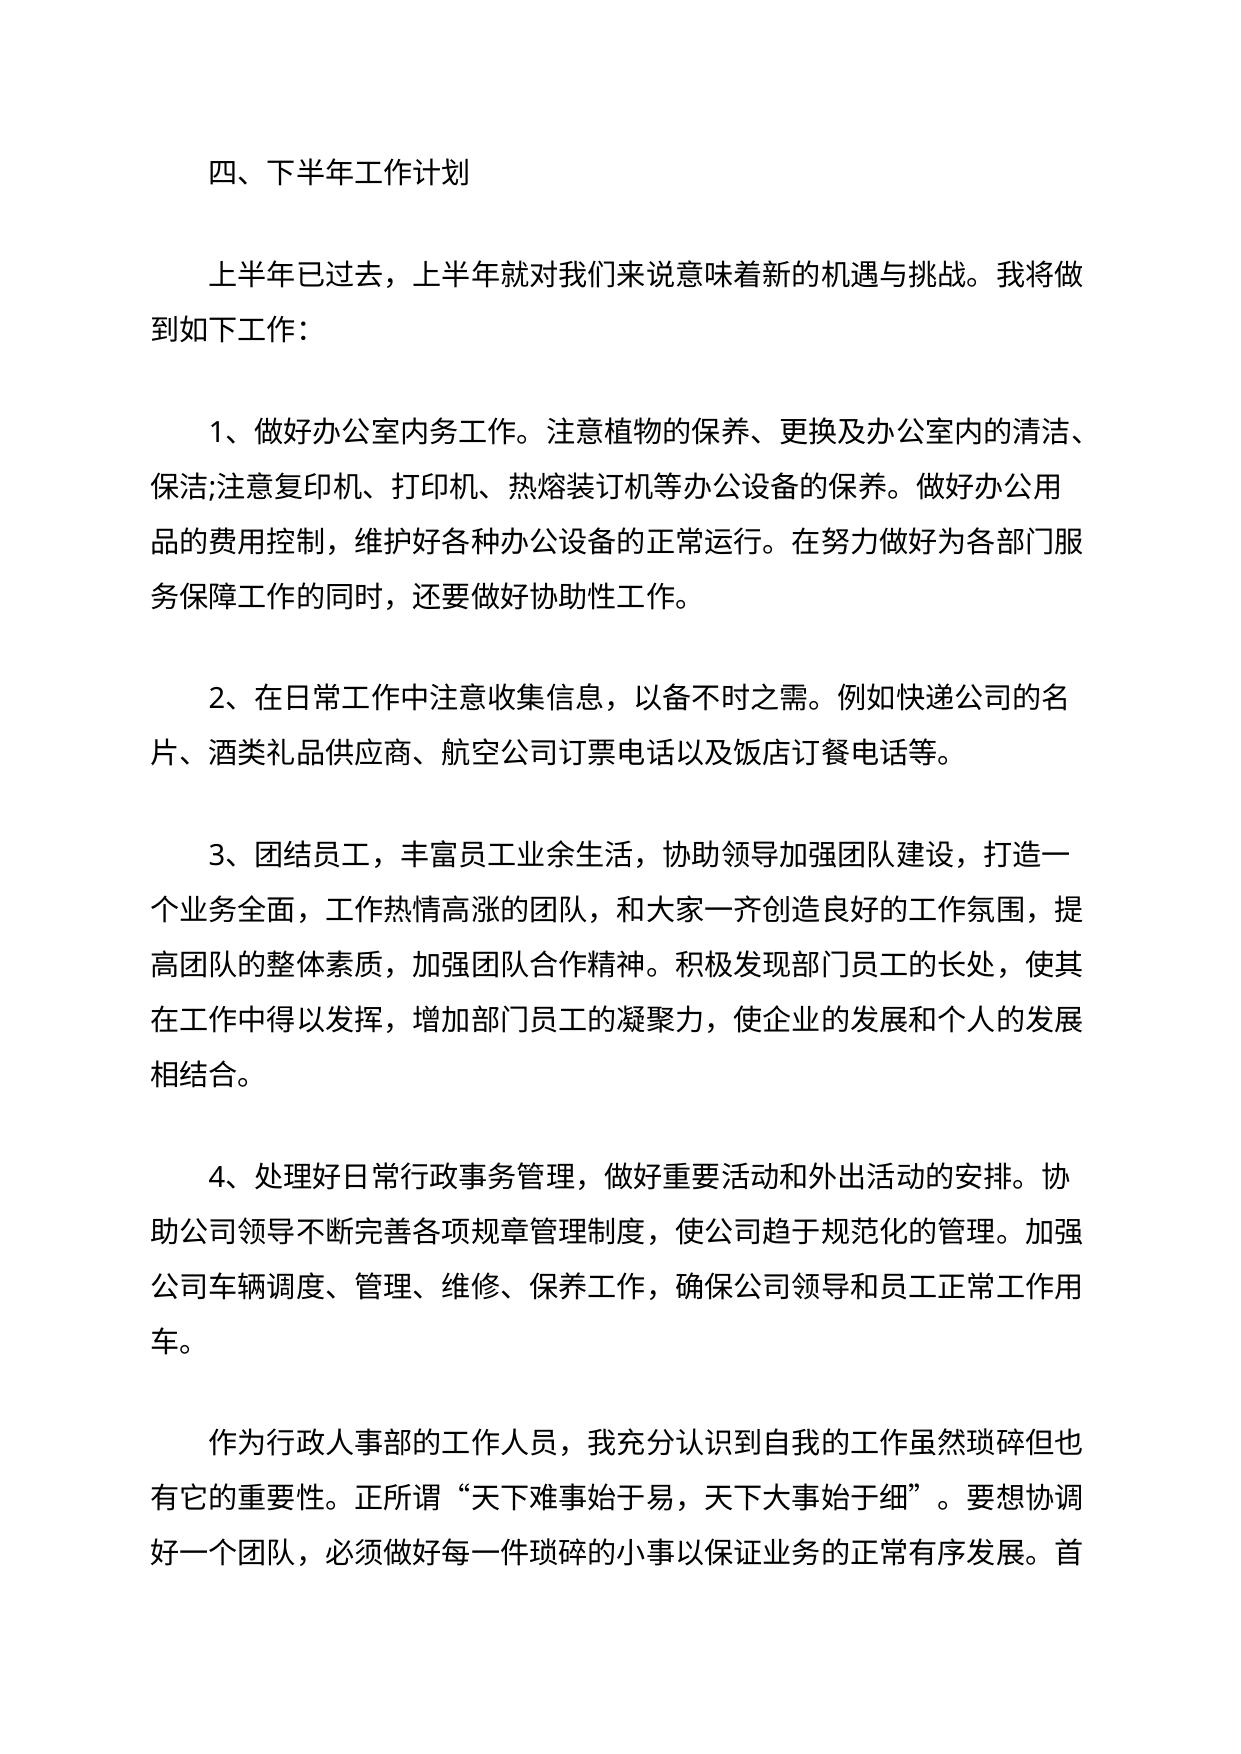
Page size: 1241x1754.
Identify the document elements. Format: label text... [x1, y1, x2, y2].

text 四、下半年工作计划 [150, 150, 1090, 192]
text 上半年已过去，上半年就对我们来说意味着新的机遇与挑战。我将做到如下工作： [150, 252, 1090, 349]
text 4、处理好日常行政事务管理，做好重要活动和外出活动的安排。协助公司领导不断完善各项规章管理制度，使公司趋于规范化的管理。加强公司车辆调度、管理、维修、保养工作，确保公司领导和员工正常工作用车。 [150, 1153, 1090, 1360]
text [150, 1420, 1090, 1572]
text 1、做好办公室内务工作。注意植物的保养、更换及办公室内的清洁、保洁;注意复印机、打印机、热熔装订机等办公设备的保养。做好办公用品的费用控制，维护好各种办公设备的正常运行。在努力做好为各部门服务保障工作的同时，还要做好协助性工作。 [150, 408, 1090, 616]
text 2、在日常工作中注意收集信息，以备不时之需。例如快递公司的名片、酒类礼品供应商、航空公司订票电话以及饭店订餐电话等。 [150, 675, 1090, 772]
text 3、团结员工，丰富员工业余生活，协助领导加强团队建设，打造一个业务全面，工作热情高涨的团队，和大家一齐创造良好的工作氛围，提高团队的整体素质，加强团队合作精神。积极发现部门员工的长处，使其在工作中得以发挥，增加部门员工的凝聚力，使企业的发展和个人的发展相结合。 [150, 832, 1090, 1094]
